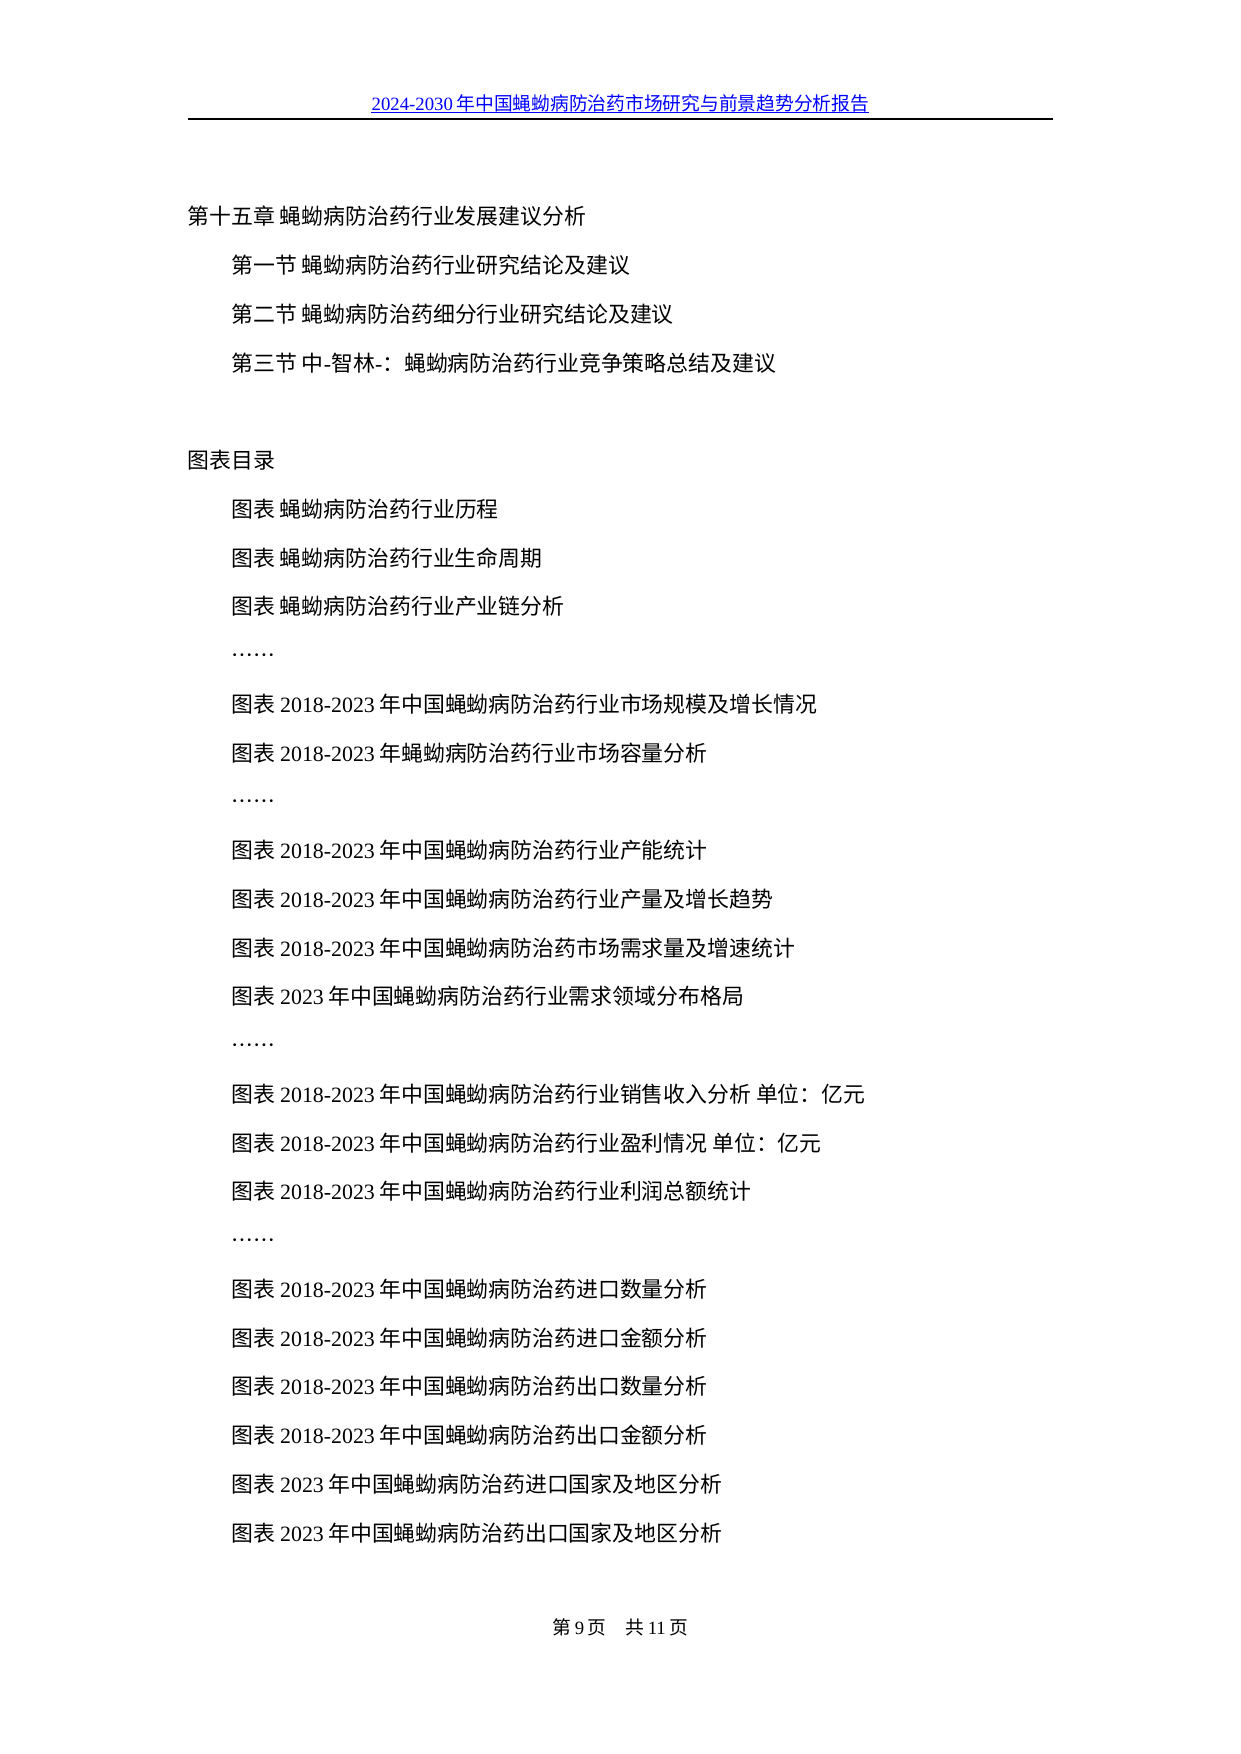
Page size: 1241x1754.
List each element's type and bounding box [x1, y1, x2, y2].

text [187, 150, 1053, 1548]
